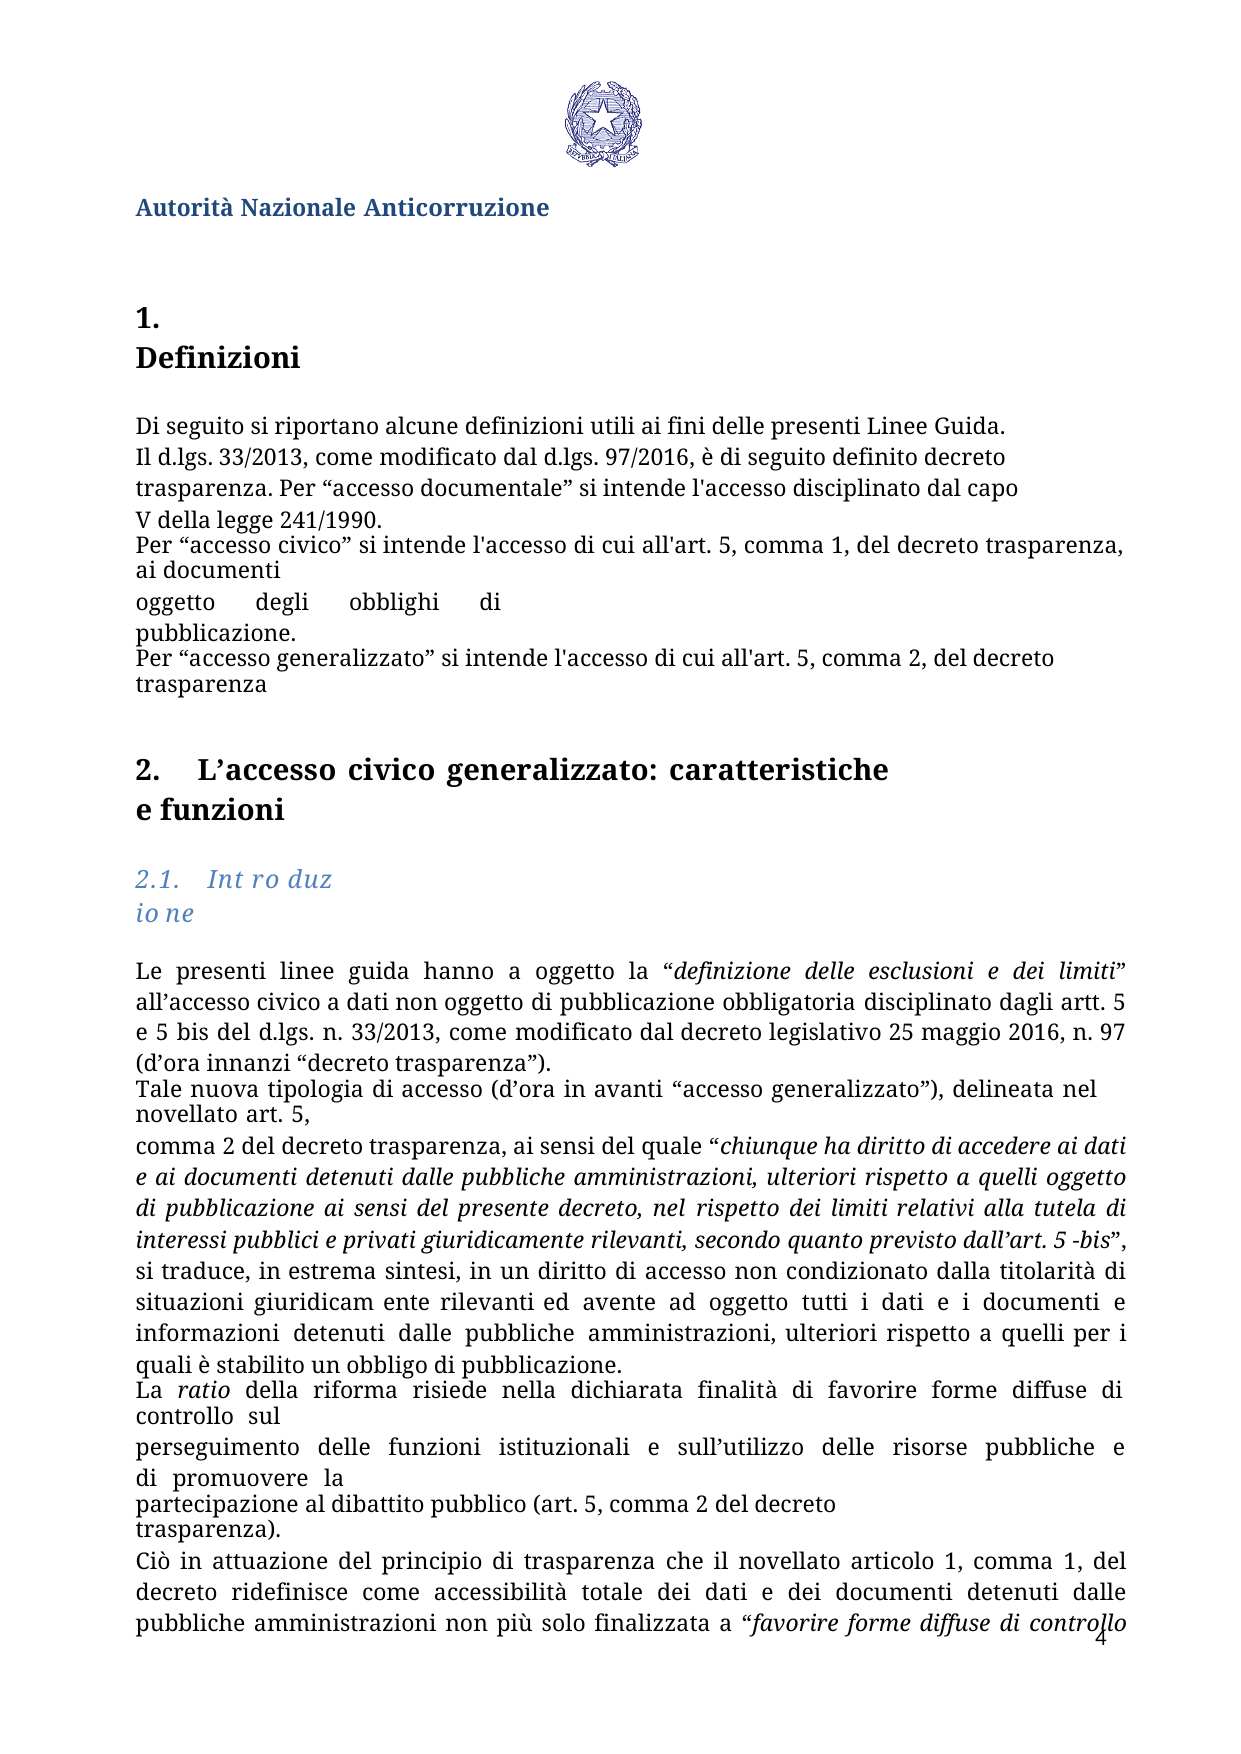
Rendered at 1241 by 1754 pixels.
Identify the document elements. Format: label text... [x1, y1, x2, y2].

text Tale nuova tipologia di accesso (d’ora in avanti “accesso generalizzato”), delineata nel novellato art. 5, [135, 1078, 1134, 1129]
text 2.1. Int ro duz io ne [135, 861, 332, 929]
text 1. Definizioni [135, 298, 336, 377]
picture [560, 72, 649, 173]
text oggetto degli obblighi di pubblicazione. [135, 585, 501, 648]
text La ratio della riforma risiede nella dichiarata finalità di favorire forme diffuse di controllo sul [135, 1380, 1134, 1431]
text Il d.lgs. 33/2013, come modificato dal d.lgs. 97/2016, è di seguito definito decreto trasparenza. Per “accesso documentale” si intende l'accesso disciplinato dal capo V della legge 241/1990. [135, 441, 1037, 535]
text partecipazione al dibattito pubblico (art. 5, comma 2 del decreto trasparenza). [135, 1493, 836, 1544]
text 2. L’accesso civico generalizzato: caratteristiche e funzioni [135, 749, 889, 829]
text comma 2 del decreto trasparenza, ai sensi del quale “chiunque ha diritto di accedere ai dati e ai documenti detenuti dalle pubbliche amministrazioni, ulteriori rispetto a quelli oggetto di pubblicazione ai sensi del presente decreto, nel rispetto dei limiti relativi alla tutela di interessi pubblici e privati giuridicamente rilevanti, secondo quanto previsto dall’art. 5 -bis”, si traduce, in estrema sintesi, in un diritto di accesso non condizionato dalla titolarità di situazioni giuridicam ente rilevanti ed avente ad oggetto tutti i dati e i documenti e informazioni detenuti dalle pubbliche amministrazioni, ulteriori rispetto a quelli per i quali è stabilito un obbligo di pubblicazione. [135, 1130, 1127, 1380]
text Autorità Nazionale Anticorruzione [135, 195, 1134, 221]
text Per “accesso civico” si intende l'accesso di cui all'art. 5, comma 1, del decreto trasparenza, ai documenti [135, 535, 1134, 585]
text Per “accesso generalizzato” si intende l'accesso di cui all'art. 5, comma 2, del decreto trasparenza [135, 648, 1134, 699]
text Le presenti linee guida hanno a oggetto la “definizione delle esclusioni e dei limiti” all’accesso civico a dati non oggetto di pubblicazione obbligatoria disciplinato dagli artt. 5 e 5 bis del d.lgs. n. 33/2013, come modificato dal decreto legislativo 25 maggio 2016, n. 97 (d’ora innanzi “decreto trasparenza”). [135, 955, 1126, 1078]
text perseguimento delle funzioni istituzionali e sull’utilizzo delle risorse pubbliche e di promuovere la [135, 1431, 1125, 1493]
text Di seguito si riportano alcune definizioni utili ai fini delle presenti Linee Guida. [135, 409, 1134, 441]
